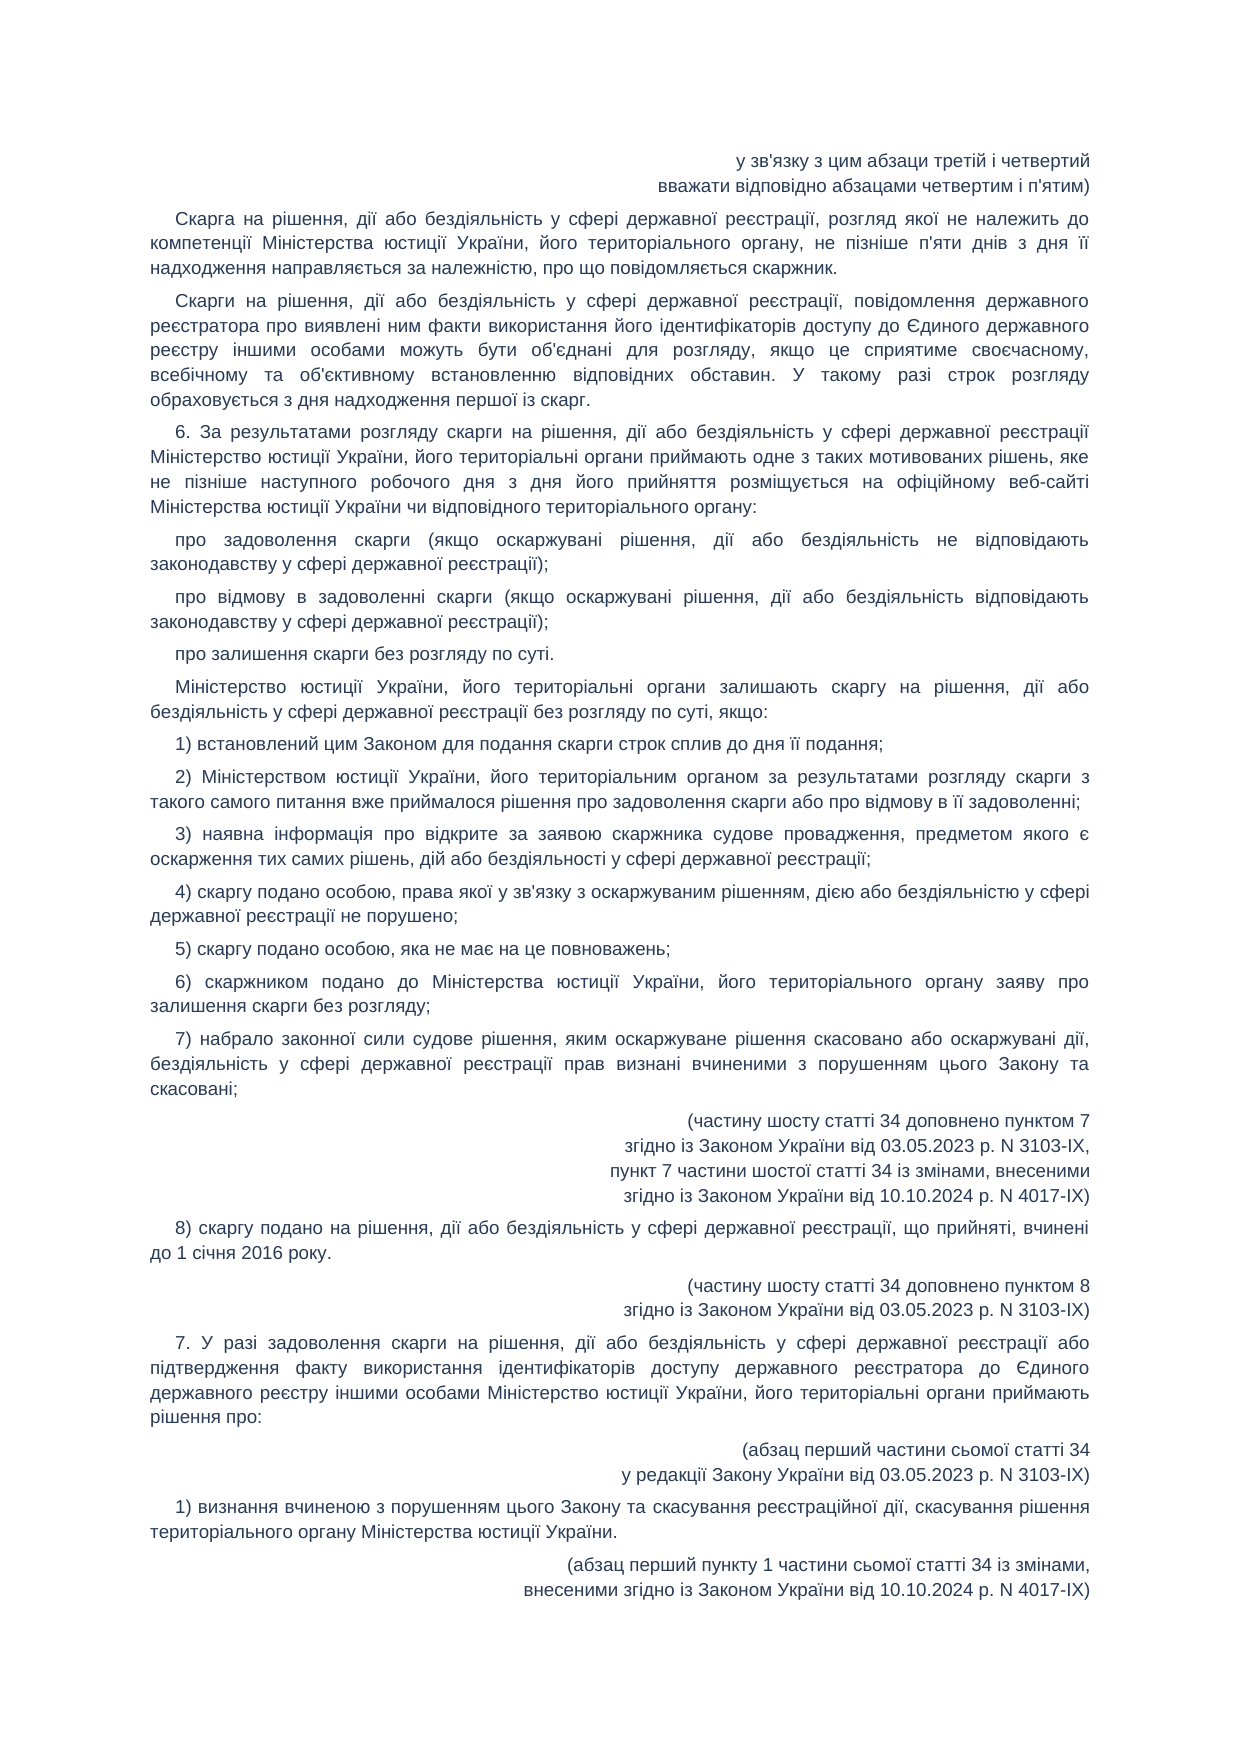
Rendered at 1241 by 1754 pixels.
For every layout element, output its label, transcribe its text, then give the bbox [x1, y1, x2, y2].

text (абзац перший пункту 1 частини сьомої статті 34 із змінами, внесеними згідно із Законом України від 10.10.2024 р. N 4017-IX) [150, 1554, 1090, 1600]
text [150, 150, 1090, 196]
text про відмову в задоволенні скарги (якщо оскаржувані рішення, дії або бездіяльність відповідають законодавству у сфері державної реєстрації); [150, 586, 1090, 632]
text Скарги на рішення, дії або бездіяльність у сфері державної реєстрації, повідомлення державного реєстратора про виявлені ним факти використання його ідентифікаторів доступу до Єдиного державного реєстру іншими особами можуть бути об'єднані для розгляду, якщо це сприятиме своєчасному, всебічному та об'єктивному встановленню відповідних обставин. У такому разі строк розгляду обраховується з дня надходження першої із скарг. [150, 289, 1090, 410]
text (абзац перший частини сьомої статті 34 у редакції Закону України від 03.05.2023 р. N 3103-IX) [150, 1439, 1090, 1485]
text 6. За результатами розгляду скарги на рішення, дії або бездіяльність у сфері державної реєстрації Міністерство юстиції України, його територіальні органи приймають одне з таких мотивованих рішень, яке не пізніше наступного робочого дня з дня його прийняття розміщується на офіційному веб-сайті Міністерства юстиції України чи відповідного територіального органу: [150, 421, 1090, 517]
text (частину шосту статті 34 доповнено пунктом 8 згідно із Законом України від 03.05.2023 р. N 3103-IX) [150, 1274, 1090, 1321]
text 1) встановлений цим Законом для подання скарги строк сплив до дня її подання; [150, 733, 1090, 755]
text 1) визнання вчиненою з порушенням цього Закону та скасування реєстраційної дії, скасування рішення територіального органу Міністерства юстиції України. [150, 1496, 1090, 1543]
text 5) скаргу подано особою, яка не має на це повноважень; [150, 938, 1090, 959]
text 7) набрало законної сили судове рішення, яким оскаржуване рішення скасовано або оскаржувані дії, бездіяльність у сфері державної реєстрації прав визнані вчиненими з порушенням цього Закону та скасовані; [150, 1028, 1090, 1099]
text 7. У разі задоволення скарги на рішення, дії або бездіяльність у сфері державної реєстрації або підтвердження факту використання ідентифікаторів доступу державного реєстратора до Єдиного державного реєстру іншими особами Міністерство юстиції України, його територіальні органи приймають рішення про: [150, 1332, 1090, 1428]
text 6) скаржником подано до Міністерства юстиції України, його територіального органу заяву про залишення скарги без розгляду; [150, 971, 1090, 1017]
text Міністерство юстиції України, його територіальні органи залишають скаргу на рішення, дії або бездіяльність у сфері державної реєстрації без розгляду по суті, якщо: [150, 676, 1090, 722]
text 4) скаргу подано особою, права якої у зв'язку з оскаржуваним рішенням, дією або бездіяльністю у сфері державної реєстрації не порушено; [150, 881, 1090, 927]
text 2) Міністерством юстиції України, його територіальним органом за результатами розгляду скарги з такого самого питання вже приймалося рішення про задоволення скарги або про відмову в її задоволенні; [150, 766, 1090, 812]
text 8) скаргу подано на рішення, дії або бездіяльність у сфері державної реєстрації, що прийняті, вчинені до 1 січня 2016 року. [150, 1217, 1090, 1263]
text Скарга на рішення, дії або бездіяльність у сфері державної реєстрації, розгляд якої не належить до компетенції Міністерства юстиції України, його територіального органу, не пізніше п'яти днів з дня її надходження направляється за належністю, про що повідомляється скаржник. [150, 207, 1090, 278]
text про залишення скарги без розгляду по суті. [150, 643, 1090, 665]
text про задоволення скарги (якщо оскаржувані рішення, дії або бездіяльність не відповідають законодавству у сфері державної реєстрації); [150, 528, 1090, 575]
text (частину шосту статті 34 доповнено пунктом 7 згідно із Законом України від 03.05.2023 р. N 3103-IX, пункт 7 частини шостої статті 34 із змінами, внесеними згідно із Законом України від 10.10.2024 р. N 4017-IX) [150, 1110, 1090, 1206]
text 3) наявна інформація про відкрите за заявою скаржника судове провадження, предметом якого є оскарження тих самих рішень, дій або бездіяльності у сфері державної реєстрації; [150, 823, 1090, 869]
